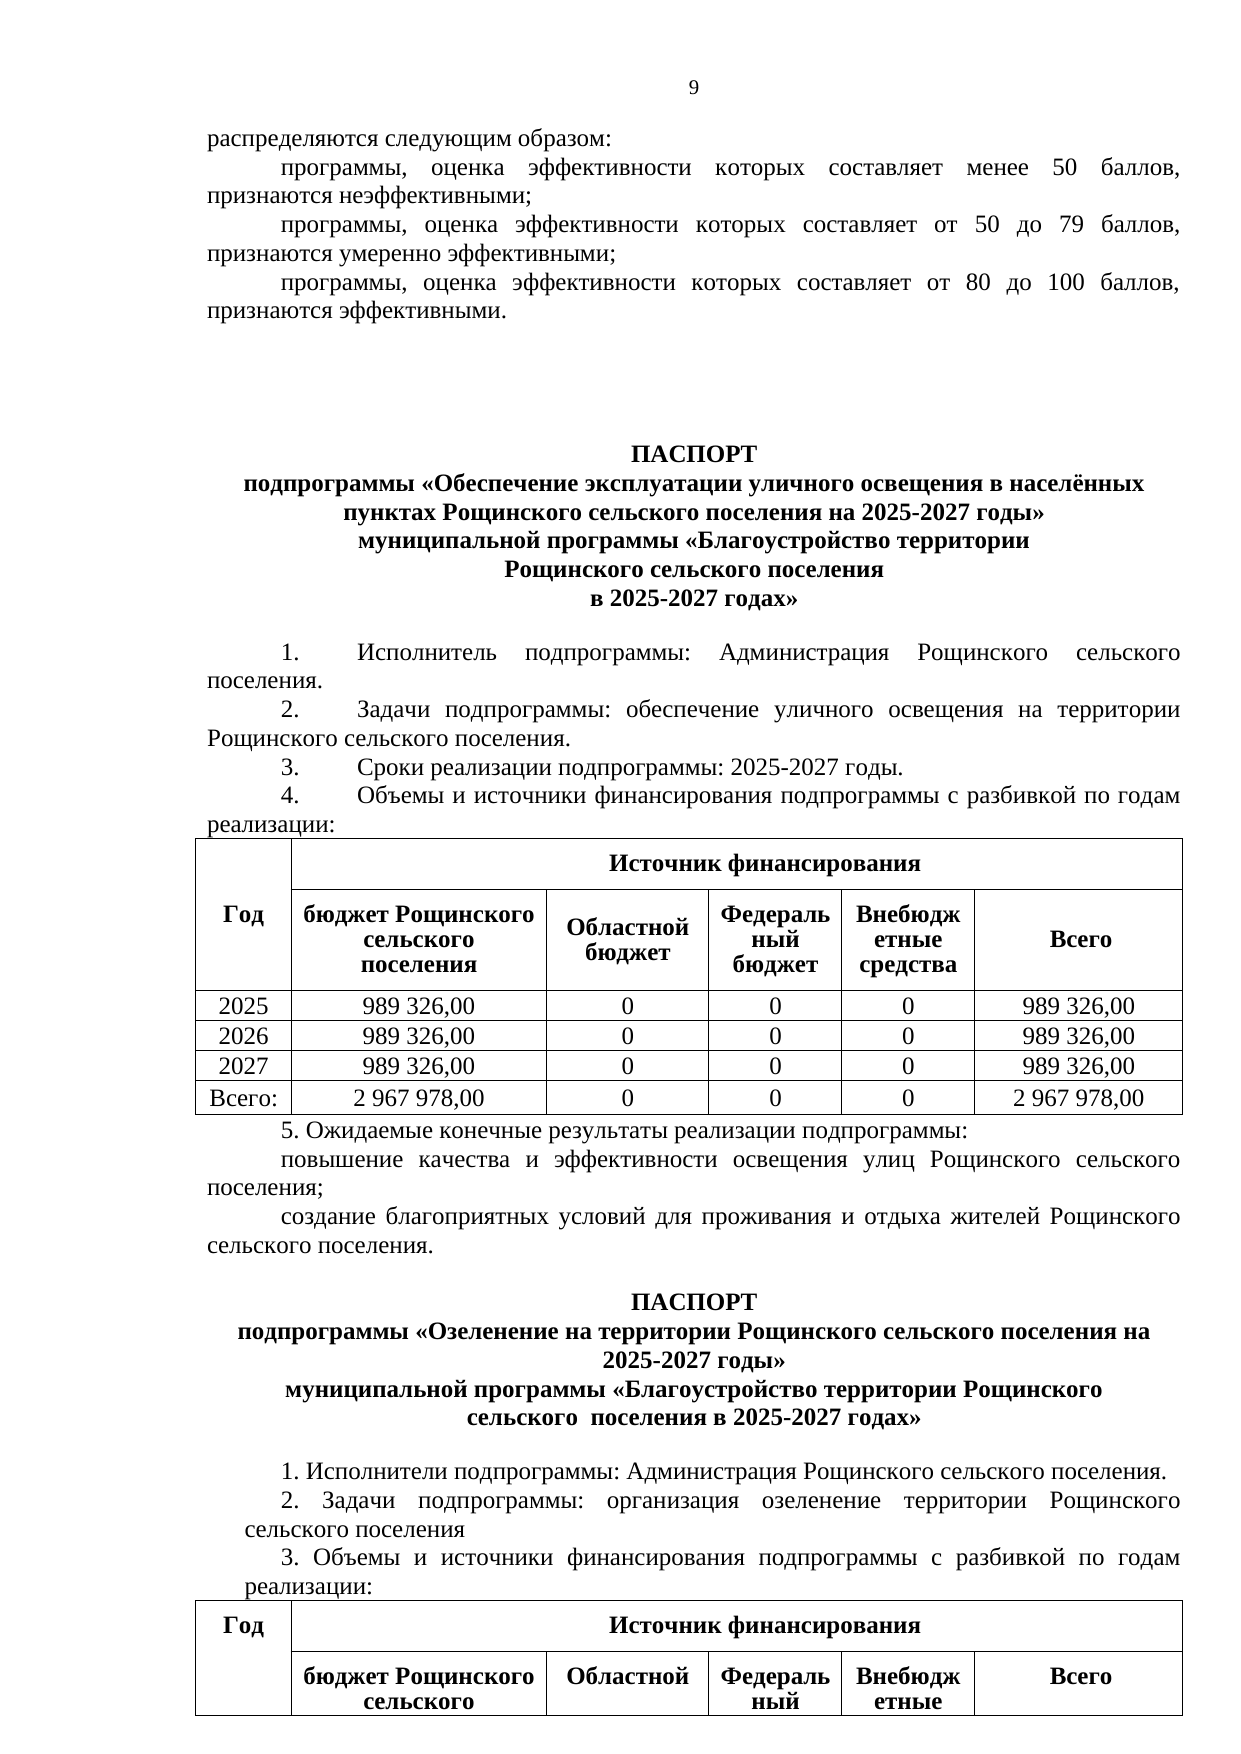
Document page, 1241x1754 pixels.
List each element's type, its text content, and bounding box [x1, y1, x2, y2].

table_cell 0 [842, 991, 974, 1020]
table_cell 0 [547, 991, 708, 1020]
list Объемы и источники финансирования подпрограммы с разбивкой по годам реализации: [207, 781, 1181, 838]
table_cell 2 967 978,00 [292, 1081, 546, 1114]
text программы, оценка эффективности которых составляет от 80 до 100 баллов, признаются эффективными. [207, 267, 1181, 324]
table_cell 0 [842, 1081, 974, 1114]
text программы, оценка эффективности которых составляет менее 50 баллов, признаются неэффективными; [207, 152, 1181, 209]
table_cell 0 [709, 1021, 841, 1050]
list Сроки реализации подпрограммы: 2025-2027 годы. [207, 752, 1181, 781]
table_cell бюджет Рощинского сельского поселения [292, 890, 546, 990]
text повышение качества и эффективности освещения улиц Рощинского сельского поселения; [207, 1144, 1181, 1201]
text муниципальной программы «Благоустройство территории [207, 526, 1181, 554]
table_header Год [196, 839, 291, 990]
table_cell Федеральный бюджет [709, 890, 841, 990]
table_cell Всего: [196, 1081, 291, 1114]
table_cell Областной бюджет [547, 890, 708, 990]
table_cell 0 [547, 1051, 708, 1079]
table_header Источник финансирования [292, 839, 1182, 889]
text Рощинского сельского поселения [207, 554, 1181, 583]
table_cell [292, 1652, 546, 1714]
list Задачи подпрограммы: обеспечение уличного освещения на территории Рощинского сельского поселения. [207, 694, 1181, 752]
table_cell 989 326,00 [975, 1051, 1182, 1079]
table_cell 0 [709, 1051, 841, 1079]
table_cell 2027 [196, 1051, 291, 1079]
table_cell 0 [842, 1051, 974, 1079]
text ПАСПОРТ [207, 1287, 1181, 1316]
table_cell 989 326,00 [292, 1021, 546, 1050]
table_cell 2026 [196, 1021, 291, 1050]
table_cell 989 326,00 [292, 991, 546, 1020]
text ПАСПОРТ [207, 439, 1181, 468]
table_cell 0 [709, 991, 841, 1020]
text создание благоприятных условий для проживания и отдыха жителей Рощинского сельского поселения. [207, 1201, 1181, 1259]
text 1. Исполнители подпрограммы: Администрация Рощинского сельского поселения. [281, 1456, 1181, 1485]
text программы, оценка эффективности которых составляет от 50 до 79 баллов, признаются умеренно эффективными; [207, 209, 1181, 267]
table_header Источник финансирования [292, 1601, 1182, 1651]
table_cell Внебюджетные средства [842, 890, 974, 990]
table_cell 989 326,00 [975, 1021, 1182, 1050]
table_cell 0 [547, 1081, 708, 1114]
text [207, 123, 1181, 152]
table_cell Федеральный бюджет [709, 1652, 841, 1714]
table_cell 989 326,00 [292, 1051, 546, 1079]
table_cell Областной бюджет [547, 1652, 708, 1714]
text сельского поселения в 2025-2027 годах» [207, 1402, 1181, 1431]
text 3. Объемы и источники финансирования подпрограммы с разбивкой по годам реализации: [244, 1542, 1181, 1600]
table_cell Всего [975, 1652, 1182, 1714]
text подпрограммы «Обеспечение эксплуатации уличного освещения в населённых пунктах Рощинского сельского поселения на 2025-2027 годы» [207, 468, 1181, 526]
list Исполнитель подпрограммы: Администрация Рощинского сельского поселения. [207, 637, 1181, 694]
table_header Год [196, 1601, 291, 1714]
text муниципальной программы «Благоустройство территории Рощинского [207, 1374, 1181, 1402]
table_cell 2 967 978,00 [975, 1081, 1182, 1114]
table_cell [842, 1652, 974, 1714]
table_cell Всего [975, 890, 1182, 990]
text 2. Задачи подпрограммы: организация озеленение территории Рощинского сельского поселения [244, 1485, 1181, 1542]
table_cell 0 [709, 1081, 841, 1114]
text в 2025-2027 годах» [207, 583, 1181, 612]
text подпрограммы «Озеленение на территории Рощинского сельского поселения на 2025-2027 годы» [207, 1316, 1181, 1374]
text 5. Ожидаемые конечные результаты реализации подпрограммы: [281, 1115, 1181, 1144]
table_cell 989 326,00 [975, 991, 1182, 1020]
table_cell 0 [547, 1021, 708, 1050]
table_cell 2025 [196, 991, 291, 1020]
table_cell 0 [842, 1021, 974, 1050]
